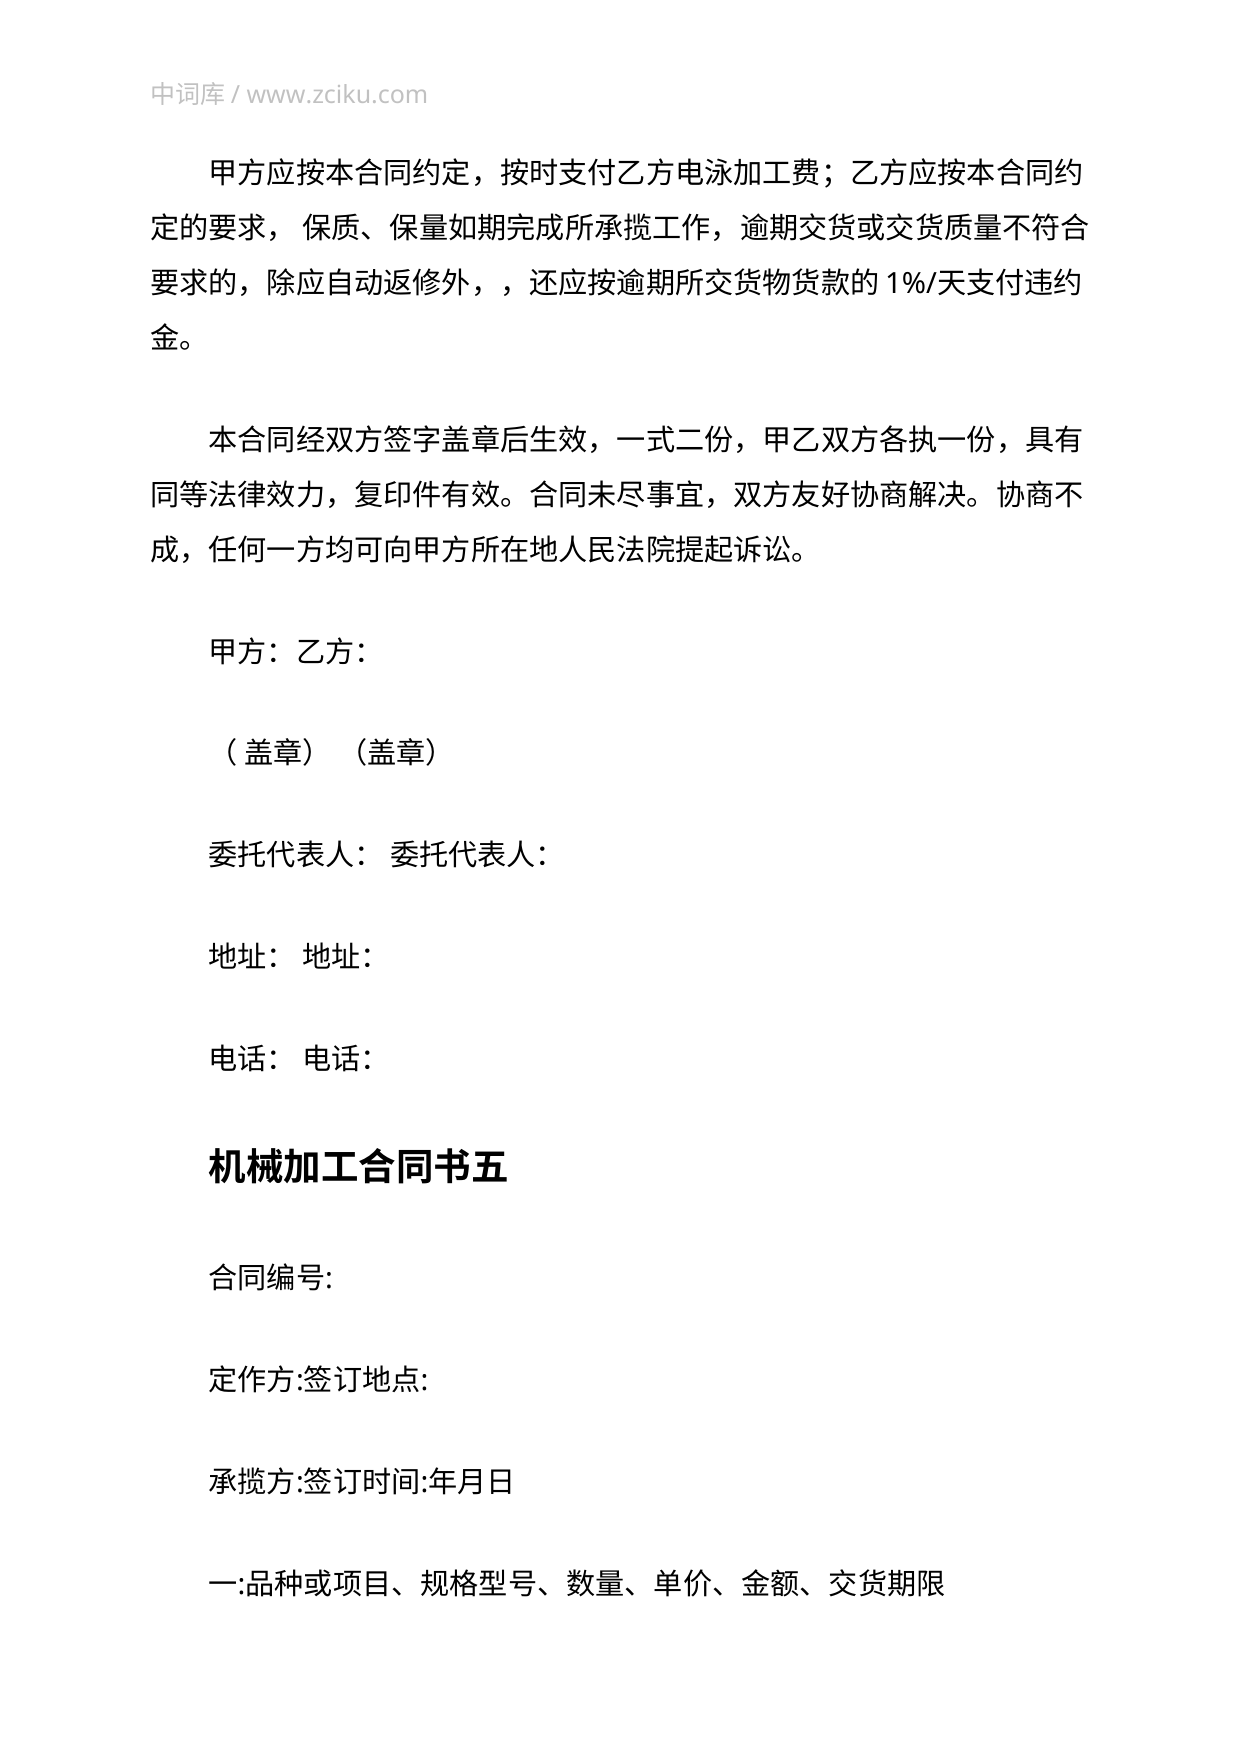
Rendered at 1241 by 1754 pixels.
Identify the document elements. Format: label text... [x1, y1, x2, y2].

text 一:品种或项目、规格型号、数量、单价、金额、交货期限 [150, 1560, 1090, 1603]
text 承揽方:签订时间:年月日 [150, 1458, 1090, 1501]
text 合同编号: [150, 1254, 1090, 1297]
text 机械加工合同书五 [150, 1137, 1090, 1191]
text 甲方应按本合同约定，按时支付乙方电泳加工费；乙方应按本合同约定的要求， 保质、保量如期完成所承揽工作，逾期交货或交货质量不符合要求的，除应自动返修外，，还应按逾期所交货物货款的1%/天支付违约金。 [150, 150, 1090, 357]
text 委托代表人： 委托代表人： [150, 832, 1090, 874]
text 本合同经双方签字盖章后生效，一式二份，甲乙双方各执一份，具有同等法律效力，复印件有效。合同未尽事宜，双方友好协商解决。协商不成，任何一方均可向甲方所在地人民法院提起诉讼。 [150, 417, 1090, 569]
text 地址： 地址： [150, 933, 1090, 976]
text 定作方:签订地点: [150, 1356, 1090, 1399]
text （ 盖章） （盖章） [150, 730, 1090, 772]
text 甲方：乙方： [150, 628, 1090, 670]
text 电话： 电话： [150, 1035, 1090, 1077]
